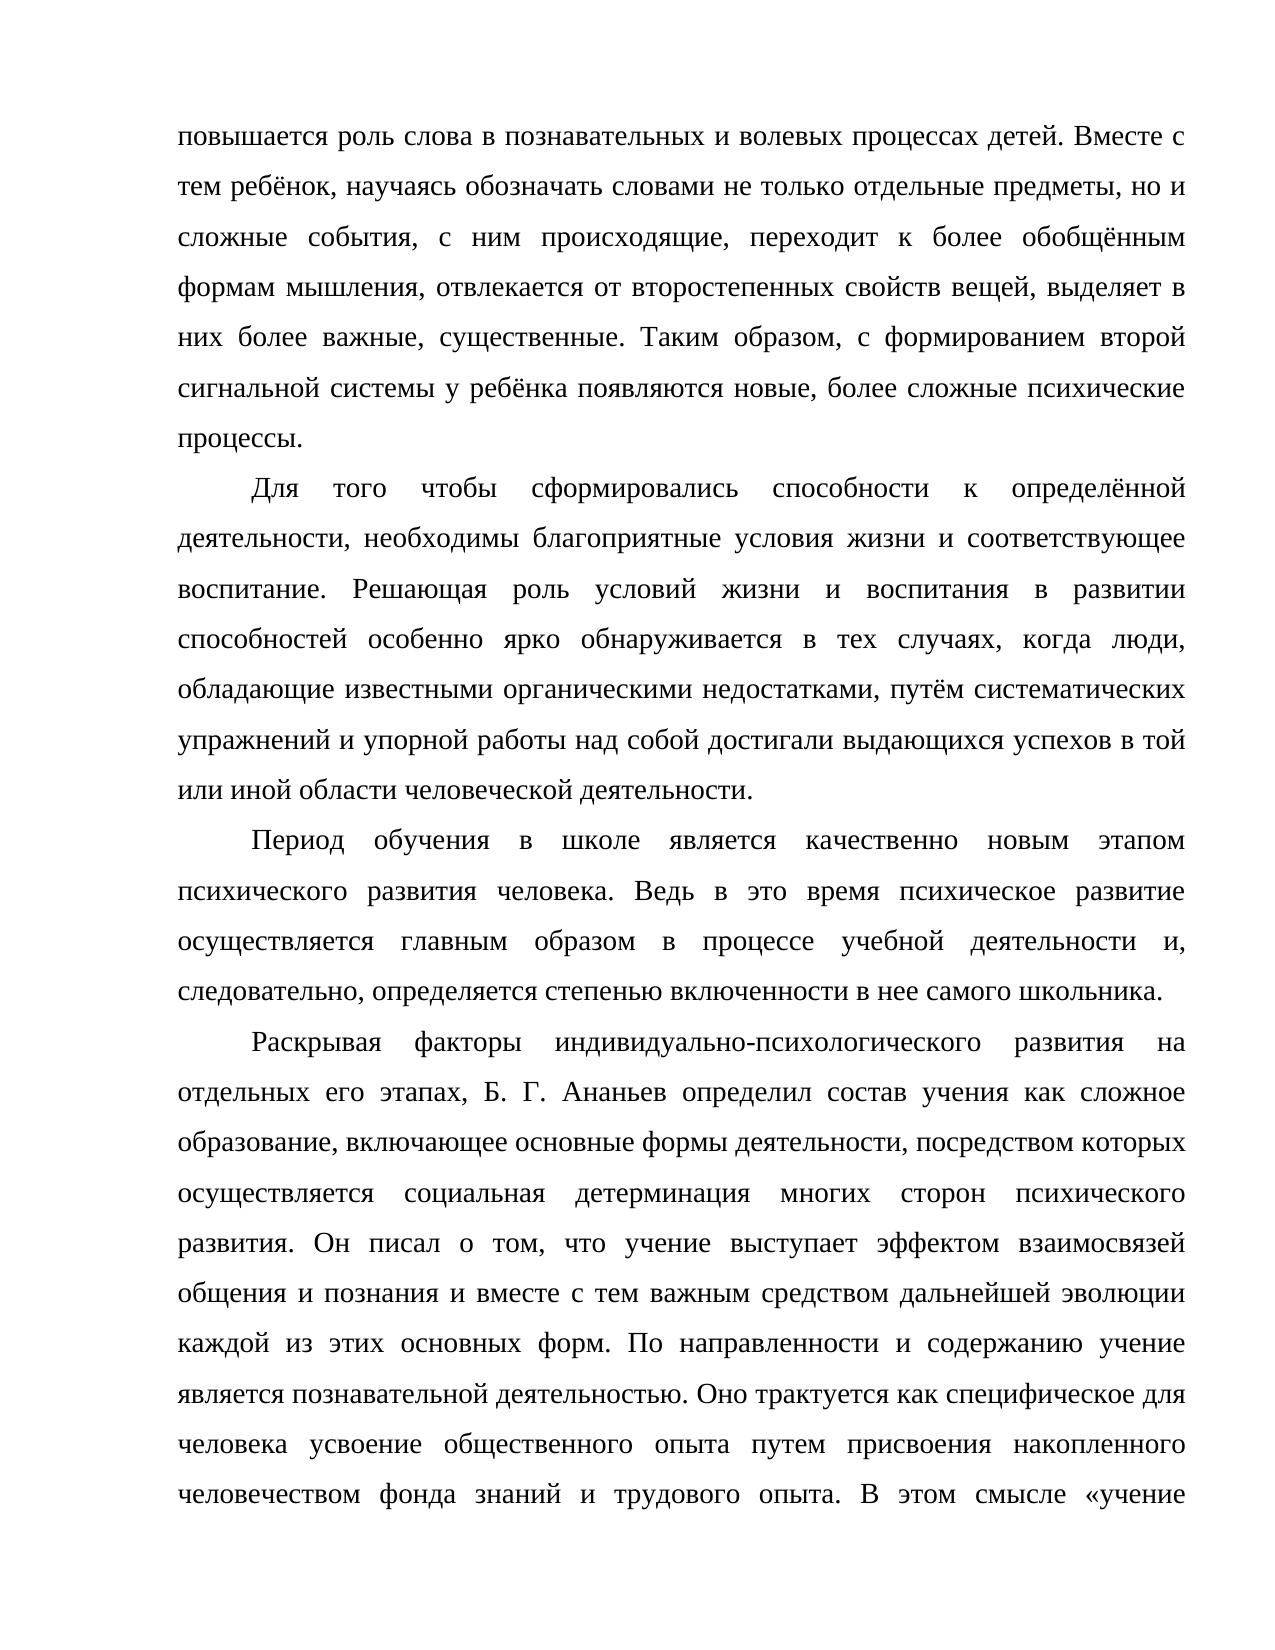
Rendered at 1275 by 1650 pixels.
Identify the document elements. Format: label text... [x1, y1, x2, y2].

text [177, 1024, 1186, 1510]
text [177, 118, 1186, 453]
text Период обучения в школе является качественно новым этапом психического развития человека. Ведь в это время психическое развитие осуществляется главным образом в процессе учебной деятельности и, следовательно, определяется степенью включенности в нее самого школьника. [177, 822, 1186, 1007]
text Для того чтобы сформировались способности к определённой деятельности, необходимы благоприятные условия жизни и соответствующее воспитание. Решающая роль условий жизни и воспитания в развитии способностей особенно ярко обнаруживается в тех случаях, когда люди, обладающие известными органическими недостатками, путём систематических упражнений и упорной работы над собой достигали выдающихся успехов в той или иной области человеческой деятельности. [177, 470, 1186, 806]
